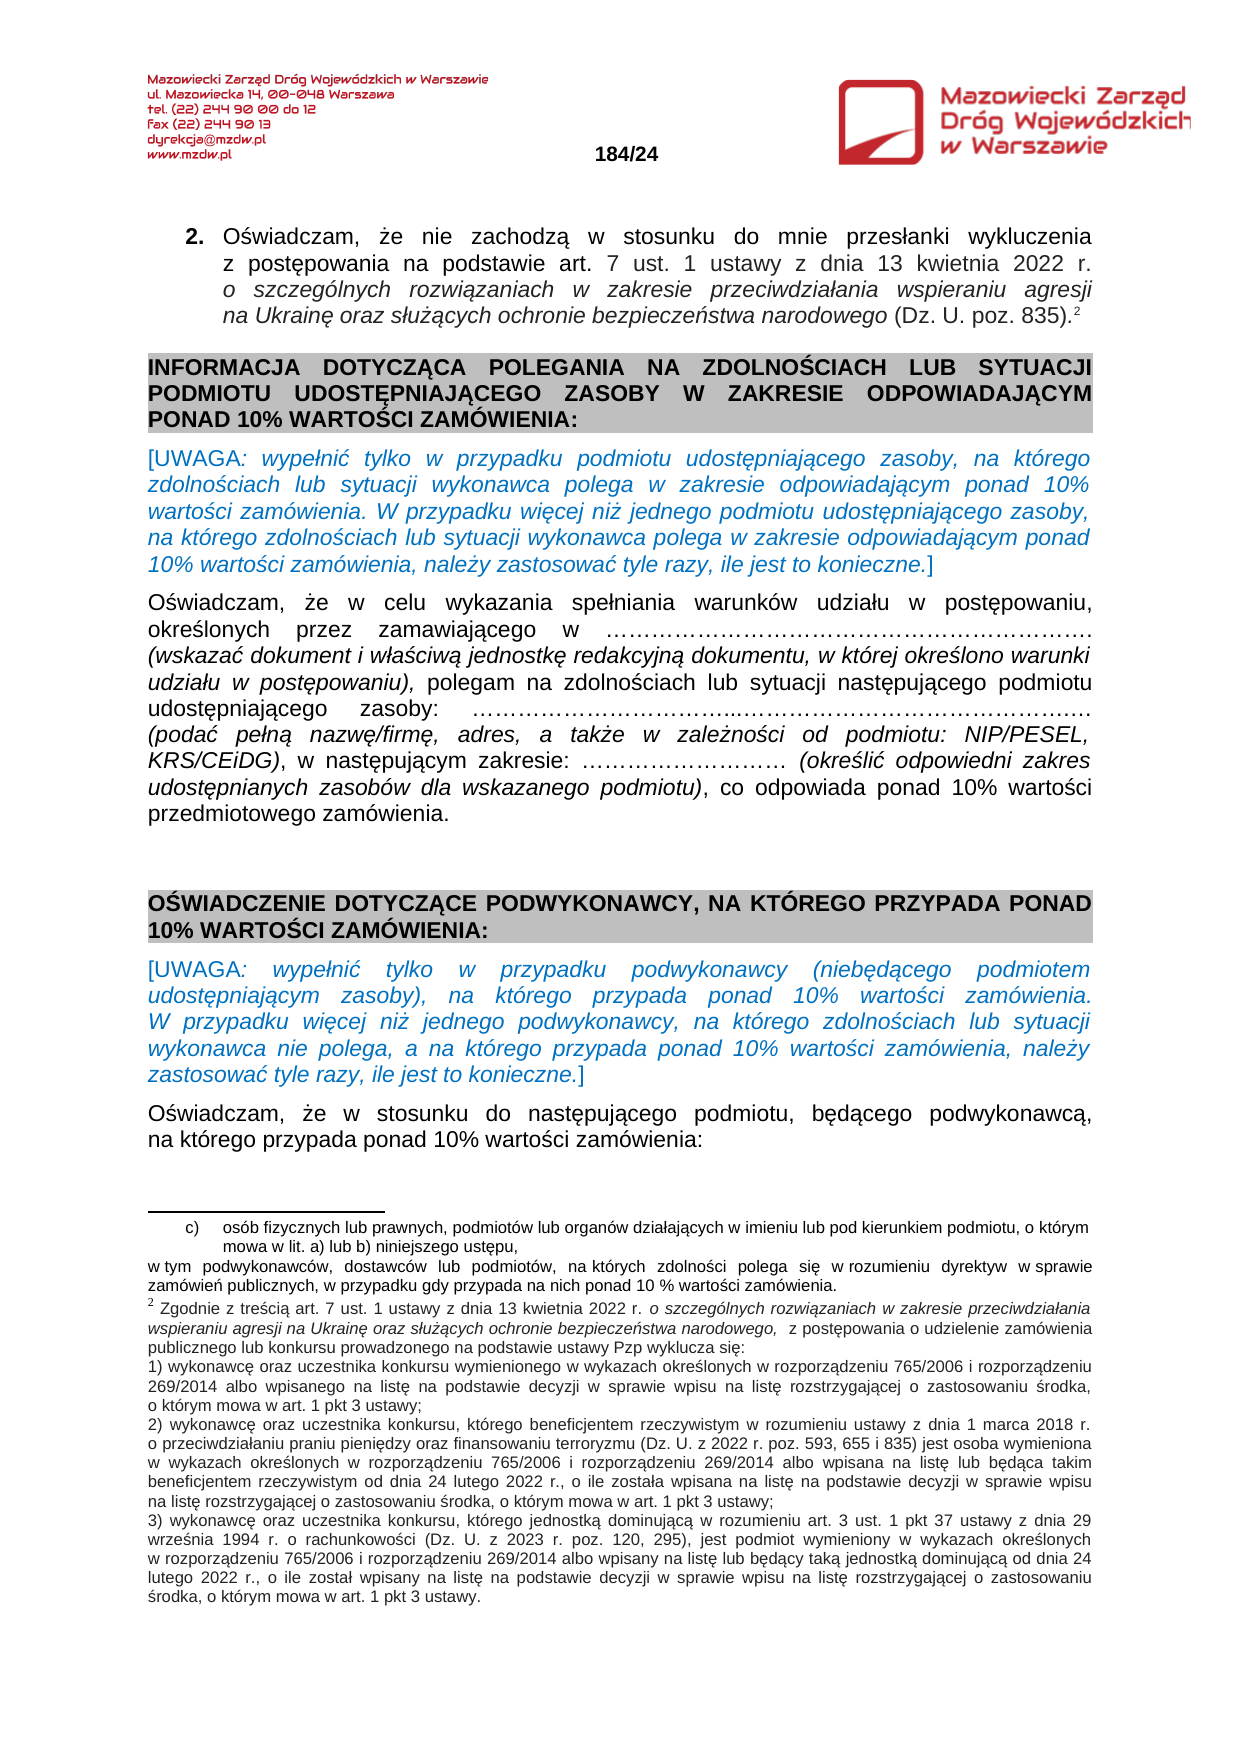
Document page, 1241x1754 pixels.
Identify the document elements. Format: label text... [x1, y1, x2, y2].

text INFORMACJA DOTYCZĄCA POLEGANIA NA ZDOLNOŚCIACH LUB SYTUACJI PODMIOTU UDOSTĘPNIAJĄCEGO ZASOBY W ZAKRESIE ODPOWIADAJĄCYM PONAD 10% WARTOŚCI ZAMÓWIENIA: [148, 353, 1093, 433]
text Oświadczam, że w stosunku do następującego podmiotu, będącego podwykonawcą, na którego przypada ponad 10% wartości zamówienia: [148, 1100, 1093, 1153]
list Oświadczam, że nie zachodzą w stosunku do mnie przesłanki wykluczenia z postępowania na podstawie art. 7 ust. 1 ustawy z dnia 13 kwietnia 2022 r. o szczególnych rozwiązaniach w zakresie przeciwdziałania wspieraniu agresji na Ukrainę oraz służących ochronie bezpieczeństwa narodowego (Dz. U. poz. 835). [185, 223, 1093, 328]
picture [837, 79, 1191, 164]
text [UWAGA: wypełnić tylko w przypadku podwykonawcy (niebędącego podmiotem udostępniającym zasoby), na którego przypada ponad 10% wartości zamówienia. W przypadku więcej niż jednego podwykonawcy, na którego zdolnościach lub sytuacji wykonawca nie polega, a na którego przypada ponad 10% wartości zamówienia, należy zastosować tyle razy, ile jest to konieczne.] [148, 956, 1093, 1087]
picture [147, 73, 489, 162]
text [UWAGA: wypełnić tylko w przypadku podmiotu udostępniającego zasoby, na którego zdolnościach lub sytuacji wykonawca polega w zakresie odpowiadającym ponad 10% wartości zamówienia. W przypadku więcej niż jednego podmiotu udostępniającego zasoby, na którego zdolnościach lub sytuacji wykonawca polega w zakresie odpowiadającym ponad 10% wartości zamówienia, należy zastosować tyle razy, ile jest to konieczne.] [148, 445, 1093, 577]
text Oświadczam, że w celu wykazania spełniania warunków udziału w postępowaniu, określonych przez zamawiającego w ………………………………………………………. (wskazać dokument i właściwą jednostkę redakcyjną dokumentu, w której określono warunki udziału w postępowaniu), polegam na zdolnościach lub sytuacji następującego podmiotu udostępniającego zasoby: ……………………………...…………………………………….… (podać pełną nazwę/firmę, adres, a także w zależności od podmiotu: NIP/PESEL, KRS/CEiDG), w następującym zakresie: ……………………… (określić odpowiedni zakres udostępnianych zasobów dla wskazanego podmiotu), co odpowiada ponad 10% wartości przedmiotowego zamówienia. [148, 589, 1093, 827]
text OŚWIADCZENIE DOTYCZĄCE PODWYKONAWCY, NA KTÓREGO PRZYPADA PONAD 10% WARTOŚCI ZAMÓWIENIA: [148, 890, 1093, 943]
